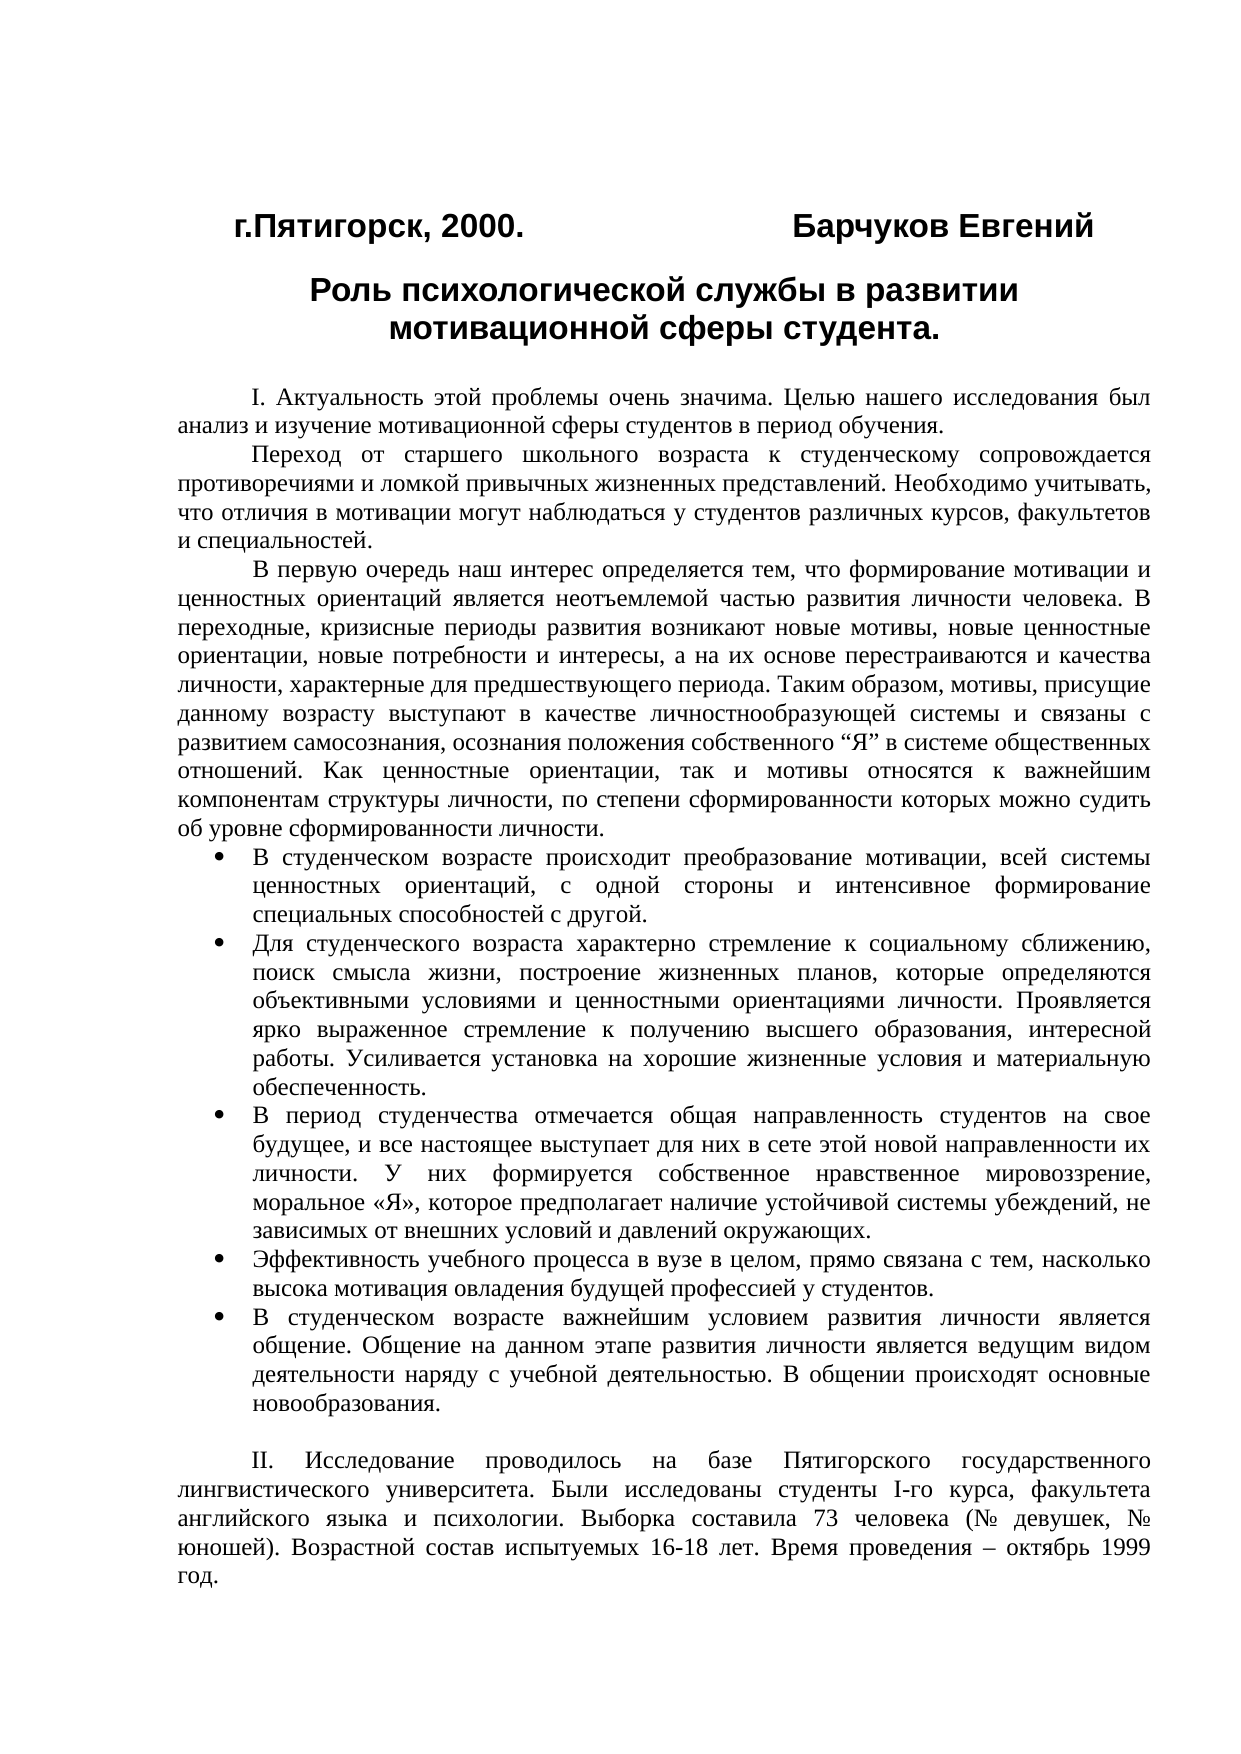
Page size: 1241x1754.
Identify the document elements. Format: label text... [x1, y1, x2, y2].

text Переход от старшего школьного возраста к студенческому сопровождается противоречиями и ломкой привычных жизненных представлений. Необходимо учитывать, что отличия в мотивации могут наблюдаться у студентов различных курсов, факультетов и специальностей. [177, 439, 1152, 554]
list Эффективность учебного процесса в вузе в целом, прямо связана с тем, насколько высока мотивация овладения будущей профессией у студентов. [215, 1244, 1152, 1302]
subtitle г.Пятигорск, 2000. Барчуков Евгений [177, 207, 1152, 245]
text II. Исследование проводилось на базе Пятигорского государственного лингвистического университета. Были исследованы студенты I-го курса, факультета английского языка и психологии. Выборка составила 73 человека (№ девушек, № юношей). Возрастной состав испытуемых 16-18 лет. Время проведения – октябрь 1999 год. [177, 1446, 1152, 1589]
subtitle Роль психологической службы в развитии мотивационной сферы студента. [177, 270, 1152, 347]
list В студенческом возрасте важнейшим условием развития личности является общение. Общение на данном этапе развития личности является ведущим видом деятельности наряду с учебной деятельностью. В общении происходят основные новообразования. [215, 1302, 1152, 1417]
text I. Актуальность этой проблемы очень значима. Целью нашего исследования был анализ и изучение мотивационной сферы студентов в период обучения. [177, 382, 1152, 439]
list В студенческом возрасте происходит преобразование мотивации, всей системы ценностных ориентаций, с одной стороны и интенсивное формирование специальных способностей с другой. [215, 842, 1152, 928]
list В период студенчества отмечается общая направленность студентов на свое будущее, и все настоящее выступает для них в сете этой новой направленности их личности. У них формируется собственное нравственное мировоззрение, моральное «Я», которое предполагает наличие устойчивой системы убеждений, не зависимых от внешних условий и давлений окружающих. [215, 1101, 1152, 1244]
list Для студенческого возраста характерно стремление к социальному сближению, поиск смысла жизни, построение жизненных планов, которые определяются объективными условиями и ценностными ориентациями личности. Проявляется ярко выраженное стремление к получению высшего образования, интересной работы. Усиливается установка на хорошие жизненные условия и материальную обеспеченность. [215, 928, 1152, 1101]
text В первую очередь наш интерес определяется тем, что формирование мотивации и ценностных ориентаций является неотъемлемой частью развития личности человека. В переходные, кризисные периоды развития возникают новые мотивы, новые ценностные ориентации, новые потребности и интересы, а на их основе перестраиваются и качества личности, характерные для предшествующего периода. Таким образом, мотивы, присущие данному возрасту выступают в качестве личностнообразующей системы и связаны с развитием самосознания, осознания положения собственного “Я” в системе общественных отношений. Как ценностные ориентации, так и мотивы относятся к важнейшим компонентам структуры личности, по степени сформированности которых можно судить об уровне сформированности личности. [177, 554, 1152, 842]
